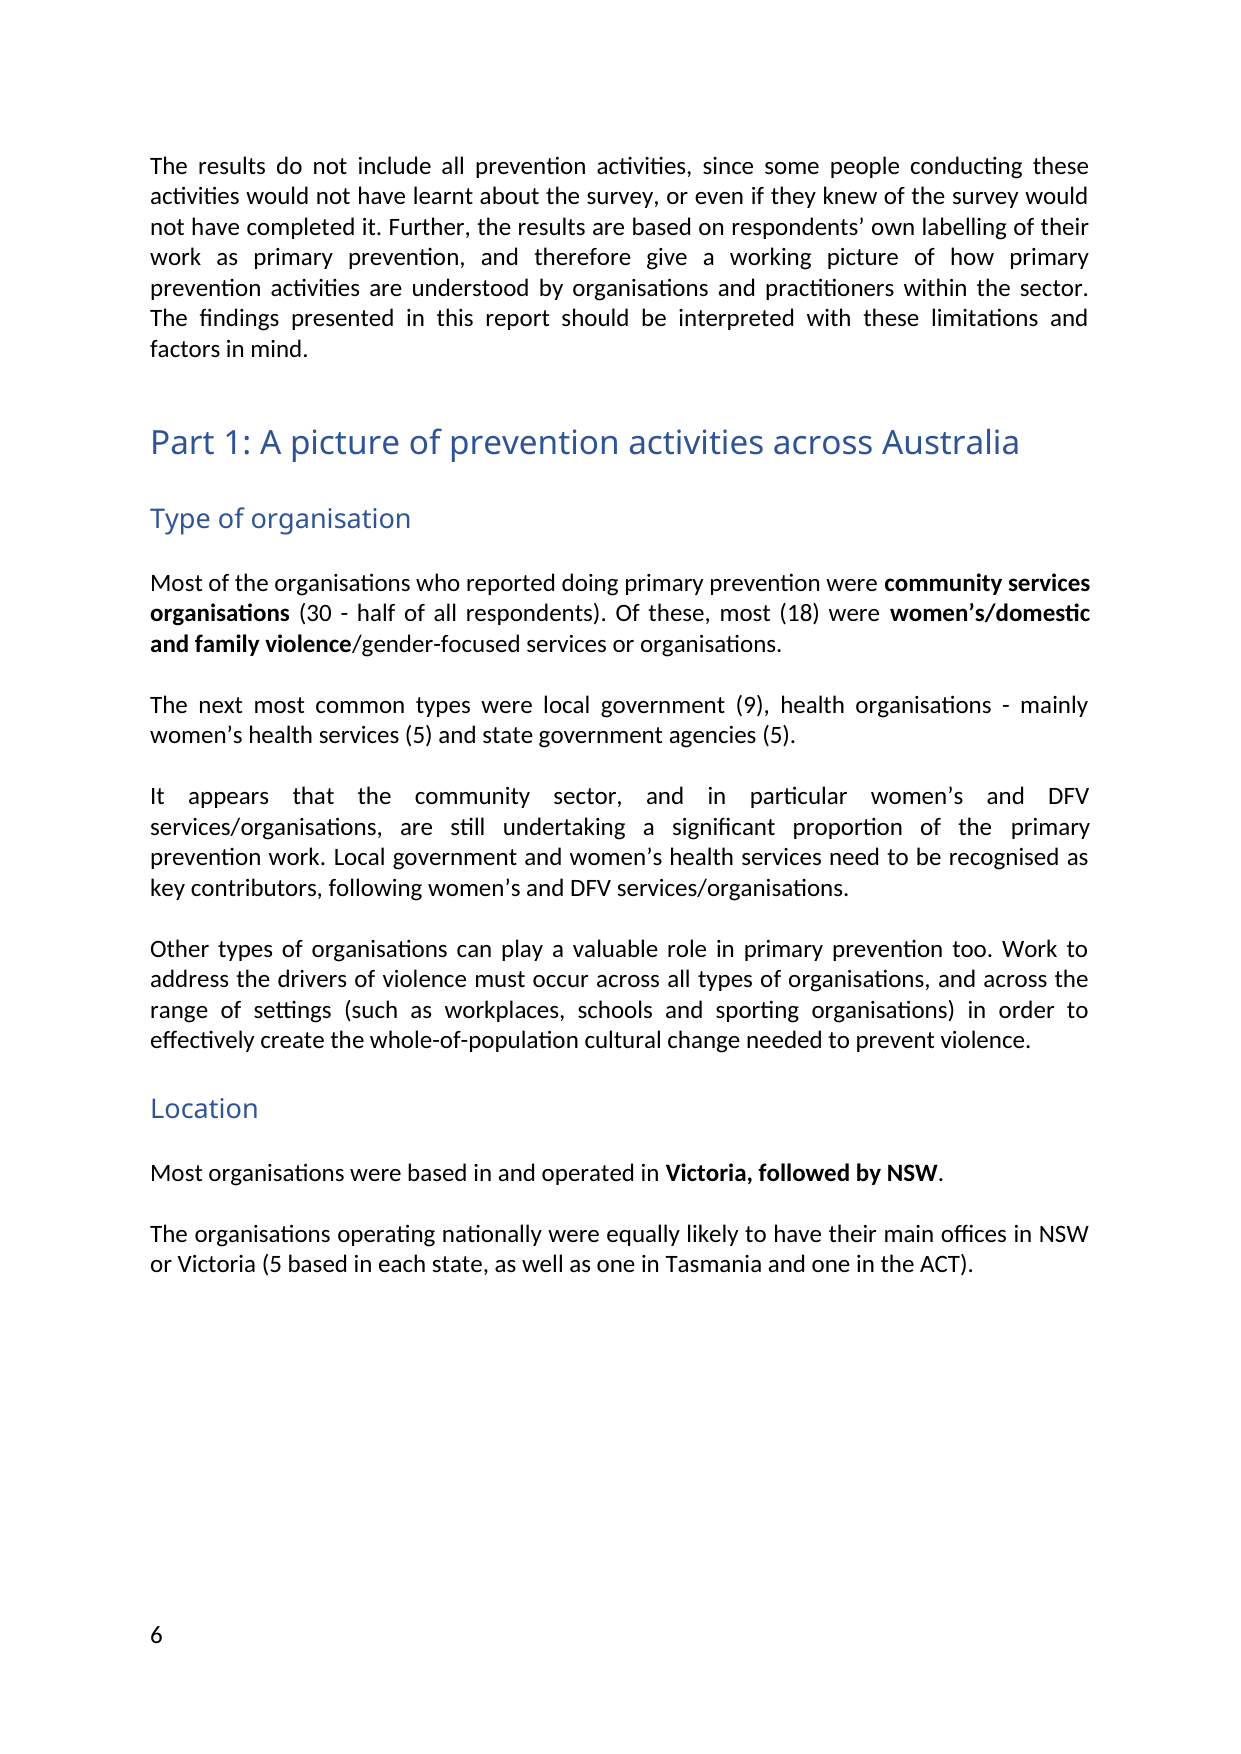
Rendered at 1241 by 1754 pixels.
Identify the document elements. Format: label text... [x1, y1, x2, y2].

text The results do not include all prevention activities, since some people conducting these activities would not have learnt about the survey, or even if they knew of the survey would not have completed it. Further, the results are based on respondents’ own labelling of their work as primary prevention, and therefore give a working picture of how primary prevention activities are understood by organisations and practitioners within the sector. The findings presented in this report should be interpreted with these limitations and factors in mind. [150, 150, 1090, 364]
subtitle Type of organisation [150, 499, 1090, 536]
subtitle Location [150, 1090, 1090, 1127]
text Other types of organisations can play a valuable role in primary prevention too. Work to address the drivers of violence must occur across all types of organisations, and across the range of settings (such as workplaces, schools and sporting organisations) in order to effectively create the whole-of-population cultural change needed to prevent violence. [150, 933, 1090, 1055]
text Most organisations were based in and operated in Victoria, followed by NSW. [150, 1157, 1090, 1188]
text The next most common types were local government (9), health organisations - mainly women’s health services (5) and state government agencies (5). [150, 689, 1090, 750]
text The organisations operating nationally were equally likely to have their main offices in NSW or Victoria (5 based in each state, as well as one in Tasmania and one in the ACT). [150, 1218, 1090, 1279]
text It appears that the community sector, and in particular women’s and DFV services/organisations, are still undertaking a significant proportion of the primary prevention work. Local government and women’s health services need to be recognised as key contributors, following women’s and DFV services/organisations. [150, 780, 1090, 902]
subtitle Part 1: A picture of prevention activities across Australia [150, 419, 1090, 464]
text Most of the organisations who reported doing primary prevention were community services organisations (30 - half of all respondents). Of these, most (18) were women’s/domestic and family violence/gender-focused services or organisations. [150, 567, 1090, 658]
